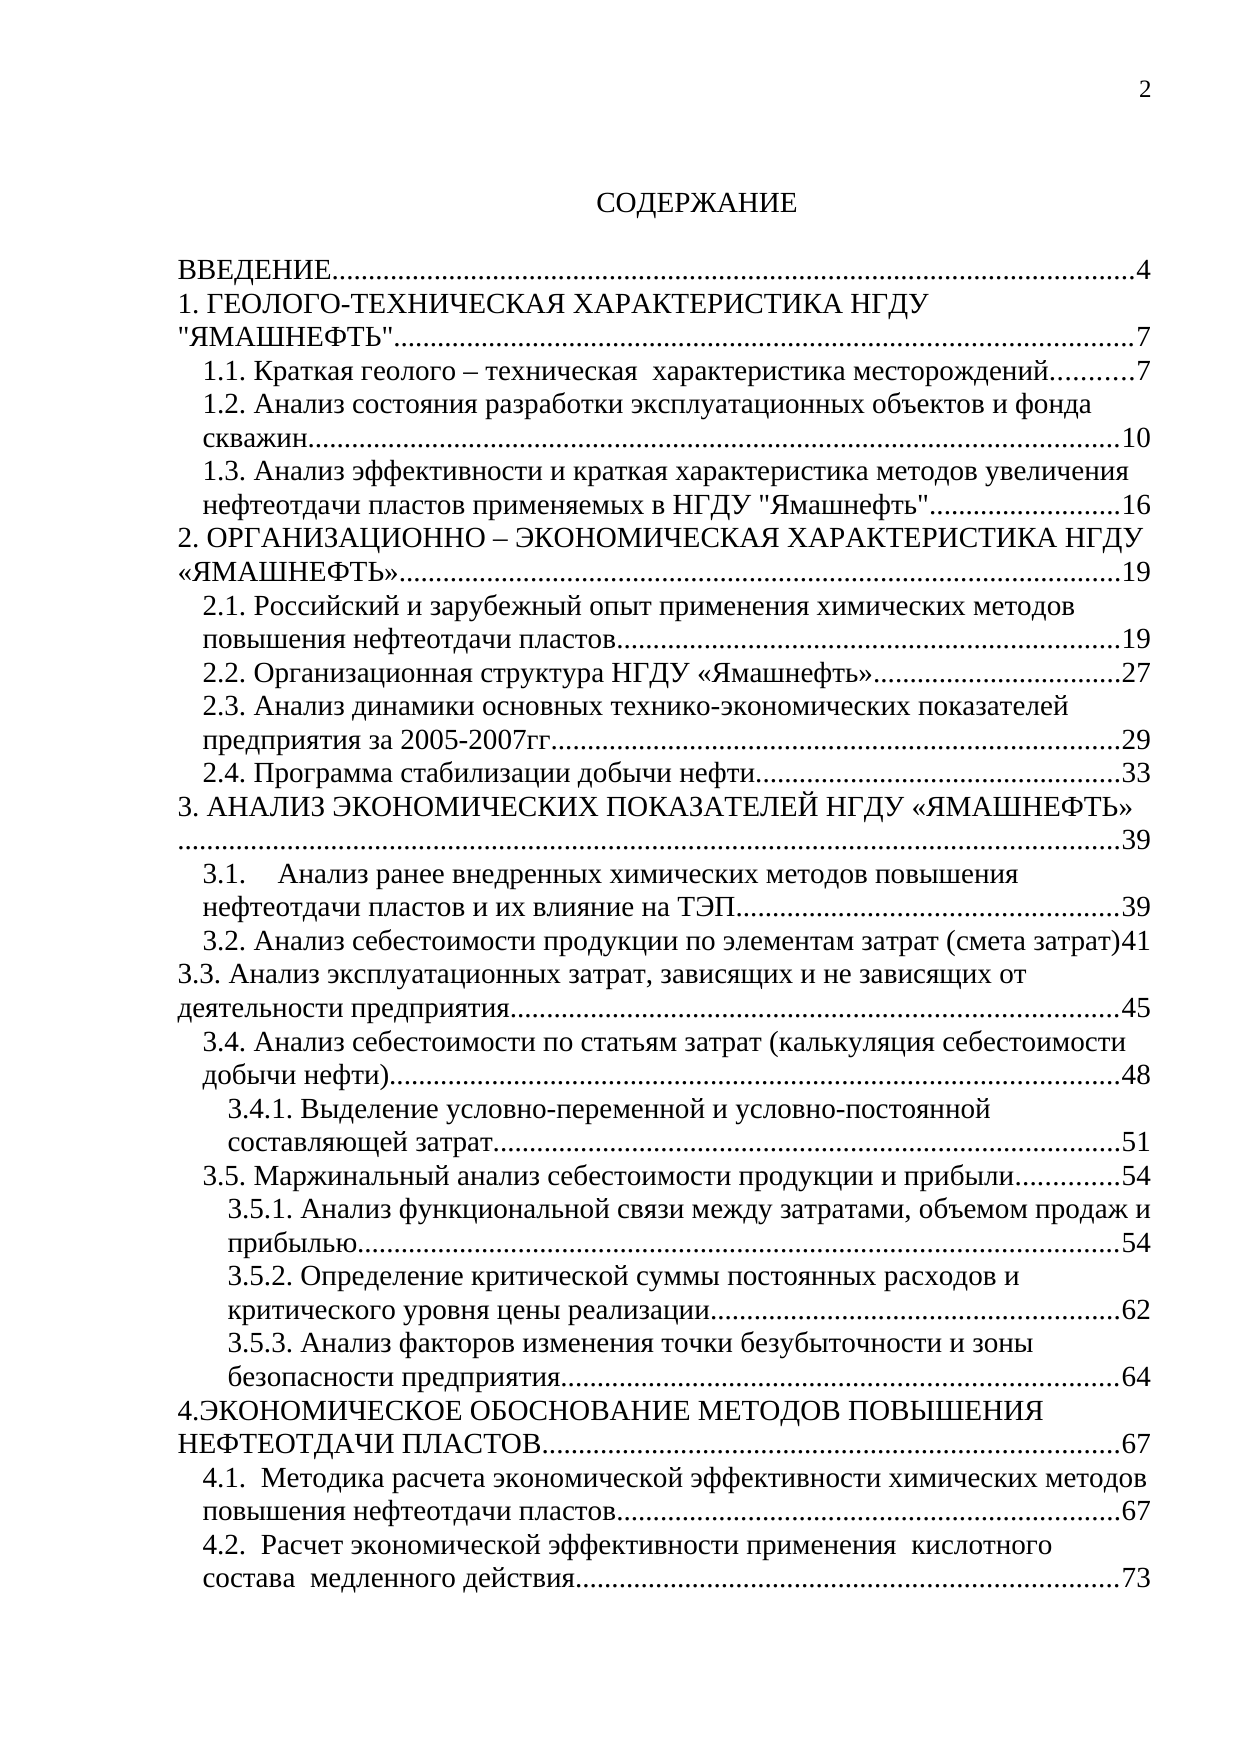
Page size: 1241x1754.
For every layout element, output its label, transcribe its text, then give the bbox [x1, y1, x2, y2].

text 3.1. Анализ ранее внедренных химических методов повышения нефтеотдачи пластов и их влияние на ТЭП 39 [202, 856, 1152, 923]
text Содержание [177, 185, 1216, 219]
text 3.5. Маржинальный анализ себестоимости продукции и прибыли 54 [202, 1158, 1152, 1191]
text 2. Организационно – экономическая характеристика НГДУ «Ямашнефть» 19 [177, 521, 1152, 588]
text 2.3. Анализ динамики основных технико-экономических показателей предприятия за 2005-2007гг. 29 [202, 688, 1152, 755]
text 2.4. Программа стабилизации добычи нефти 33 [202, 755, 1152, 789]
text 3.5.1. Анализ функциональной связи между затратами, объемом продаж и прибылью 54 [227, 1191, 1152, 1258]
text 3.3. Анализ эксплуатационных затрат, зависящих и не зависящих от деятельности предприятия 45 [177, 957, 1152, 1024]
text 3.4.1. Выделение условно-переменной и условно-постоянной составляющей затрат 51 [227, 1091, 1152, 1158]
text 4.2. Расчет экономической эффективности применения кислотного состава медленного действия 73 [202, 1527, 1152, 1594]
text 3.4. Анализ себестоимости по статьям затрат (калькуляция себестоимости добычи нефти) 48 [202, 1024, 1152, 1091]
text 1.3. Анализ эффективности и краткая характеристика методов увеличения нефтеотдачи пластов применяемых в НГДУ "Ямашнефть" 16 [202, 453, 1152, 521]
text 4.1. Методика расчета экономической эффективности химических методов повышения нефтеотдачи пластов 67 [202, 1460, 1152, 1527]
text 4.Экономическое обоснование методов повышения нефтеотдачи пластов 67 [177, 1393, 1152, 1460]
text 3.2. Анализ себестоимости продукции по элементам затрат (смета затрат) 41 [202, 923, 1152, 957]
text 3.5.3. Анализ факторов изменения точки безубыточности и зоны безопасности предприятия 64 [227, 1326, 1152, 1393]
text 1. Геолого-техническая характеристика НГДУ "Ямашнефть" 7 [177, 286, 1152, 353]
text Введение 4 [177, 252, 1152, 286]
text 1.1. Краткая геолого – техническая характеристика месторождений 7 [202, 353, 1152, 386]
text 1.2. Анализ состояния разработки эксплуатационных объектов и фонда скважин 10 [202, 386, 1152, 453]
text 3. Анализ экономических показателей НГДУ «Ямашнефть» 39 [177, 789, 1152, 856]
text 2.1. Российский и зарубежный опыт применения химических методов повышения нефтеотдачи пластов 19 [202, 588, 1152, 655]
text 2.2. Организационная структура НГДУ «Ямашнефть» 27 [202, 655, 1152, 688]
text 3.5.2. Определение критической суммы постоянных расходов и критического уровня цены реализации 62 [227, 1258, 1152, 1326]
